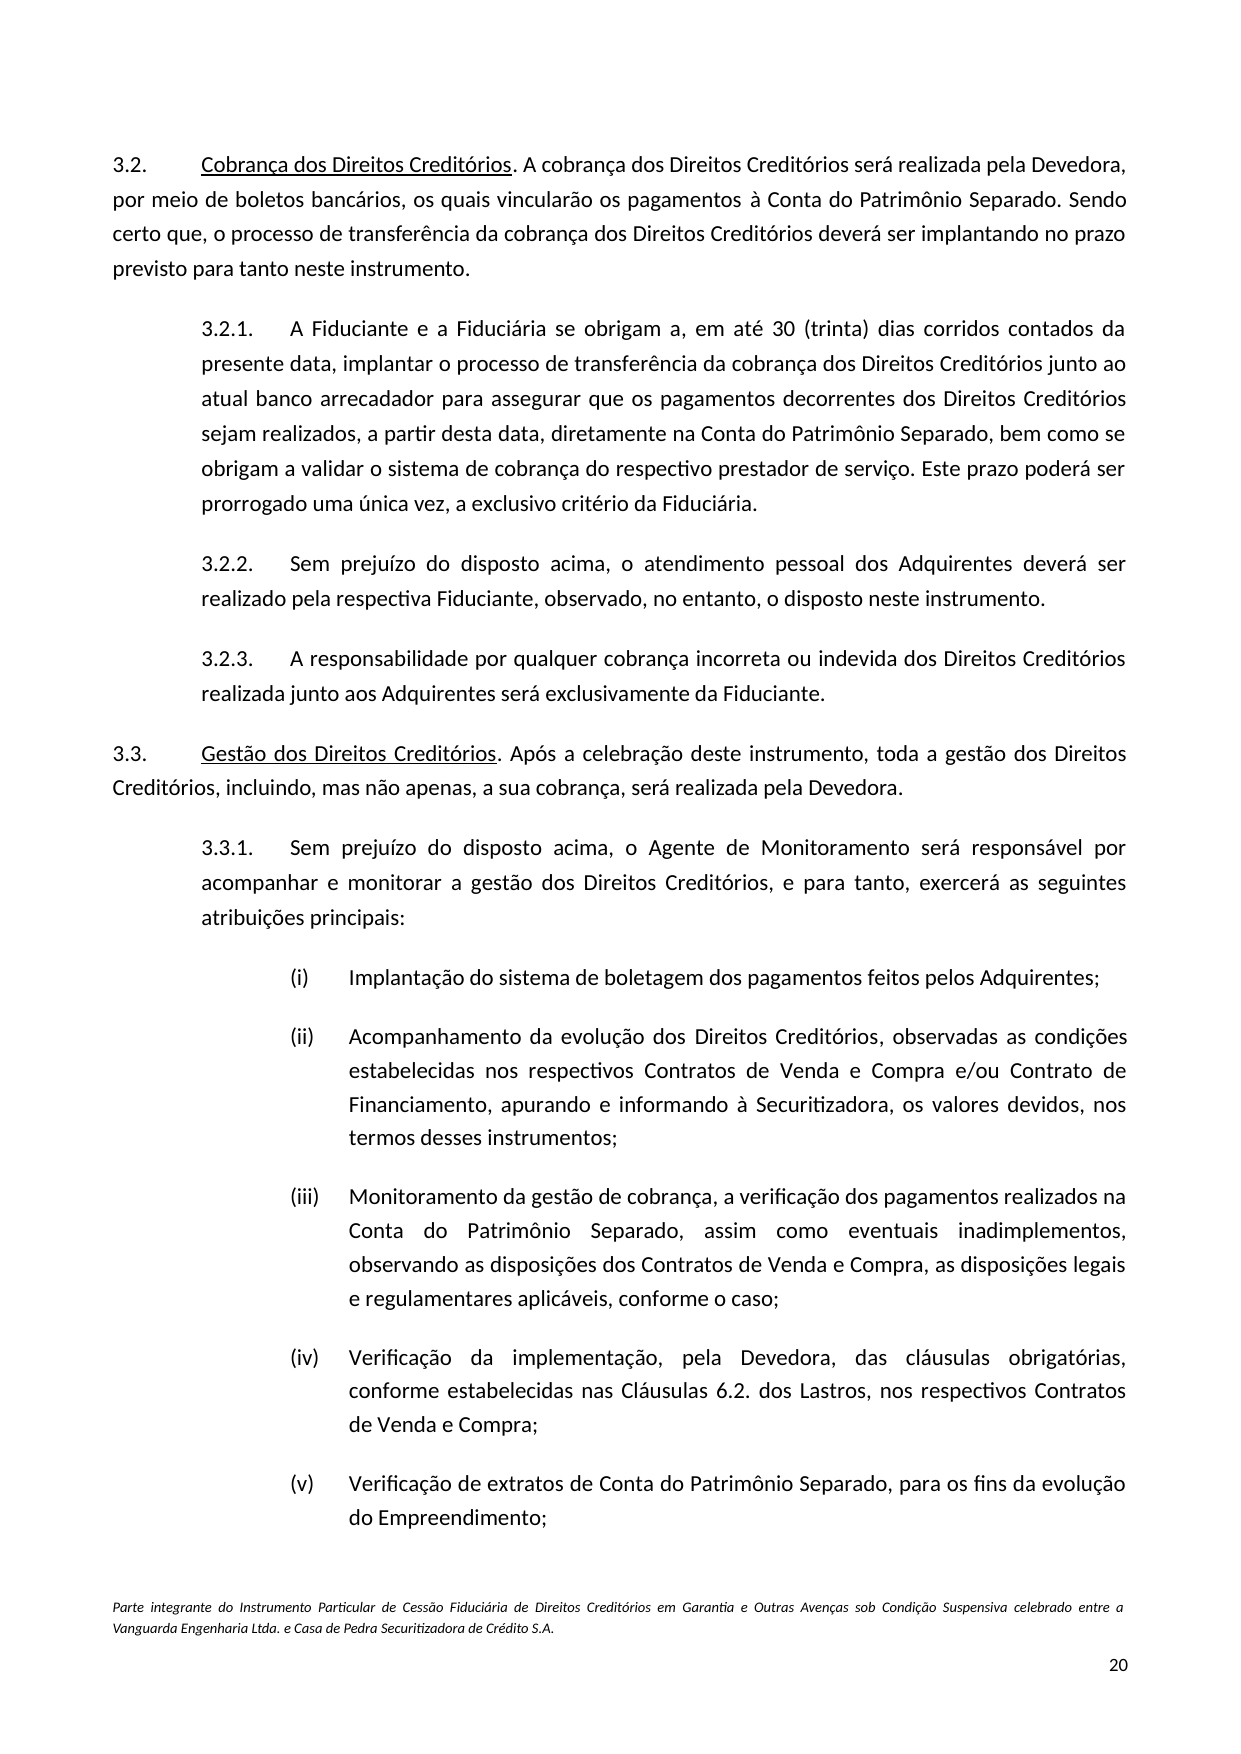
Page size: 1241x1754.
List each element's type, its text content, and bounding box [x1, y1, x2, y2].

list Verificação de extratos de Conta do Patrimônio Separado, para os fins da evolução do Empreendimento; [290, 1469, 1128, 1531]
list Monitoramento da gestão de cobrança, a verificação dos pagamentos realizados na Conta do Patrimônio Separado, assim como eventuais inadimplementos, observando as disposições dos Contratos de Venda e Compra, as disposições legais e regulamentares aplicáveis, conforme o caso; [290, 1182, 1128, 1312]
list Implantação do sistema de boletagem dos pagamentos feitos pelos Adquirentes; [290, 963, 1128, 991]
list Sem prejuízo do disposto acima, o atendimento pessoal dos Adquirentes deverá ser realizado pela respectiva Fiduciante, observado, no entanto, o disposto neste instrumento. [201, 549, 1128, 612]
list Sem prejuízo do disposto acima, o Agente de Monitoramento será responsável por acompanhar e monitorar a gestão dos Direitos Creditórios, e para tanto, exercerá as seguintes atribuições principais: [201, 833, 1128, 931]
list A Fiduciante e a Fiduciária se obrigam a, em até 30 (trinta) dias corridos contados da presente data, implantar o processo de transferência da cobrança dos Direitos Creditórios junto ao atual banco arrecadador para assegurar que os pagamentos decorrentes dos Direitos Creditórios sejam realizados, a partir desta data, diretamente na Conta do Patrimônio Separado, bem como se obrigam a validar o sistema de cobrança do respectivo prestador de serviço. Este prazo poderá ser prorrogado uma única vez, a exclusivo critério da Fiduciária. [201, 314, 1128, 517]
list A responsabilidade por qualquer cobrança incorreta ou indevida dos Direitos Creditórios realizada junto aos Adquirentes será exclusivamente da Fiduciante. [201, 644, 1128, 707]
list Cobrança dos Direitos Creditórios. A cobrança dos Direitos Creditórios será realizada pela Devedora, por meio de boletos bancários, os quais vincularão os pagamentos à Conta do Patrimônio Separado. Sendo certo que, o processo de transferência da cobrança dos Direitos Creditórios deverá ser implantando no prazo previsto para tanto neste instrumento. [112, 150, 1128, 282]
list Verificação da implementação, pela Devedora, das cláusulas obrigatórias, conforme estabelecidas nas Cláusulas 6.2. dos Lastros, nos respectivos Contratos de Venda e Compra; [290, 1343, 1128, 1438]
list Gestão dos Direitos Creditórios. Após a celebração deste instrumento, toda a gestão dos Direitos Creditórios, incluindo, mas não apenas, a sua cobrança, será realizada pela Devedora. [112, 739, 1128, 801]
list Acompanhamento da evolução dos Direitos Creditórios, observadas as condições estabelecidas nos respectivos Contratos de Venda e Compra e/ou Contrato de Financiamento, apurando e informando à Securitizadora, os valores devidos, nos termos desses instrumentos; [290, 1022, 1128, 1152]
